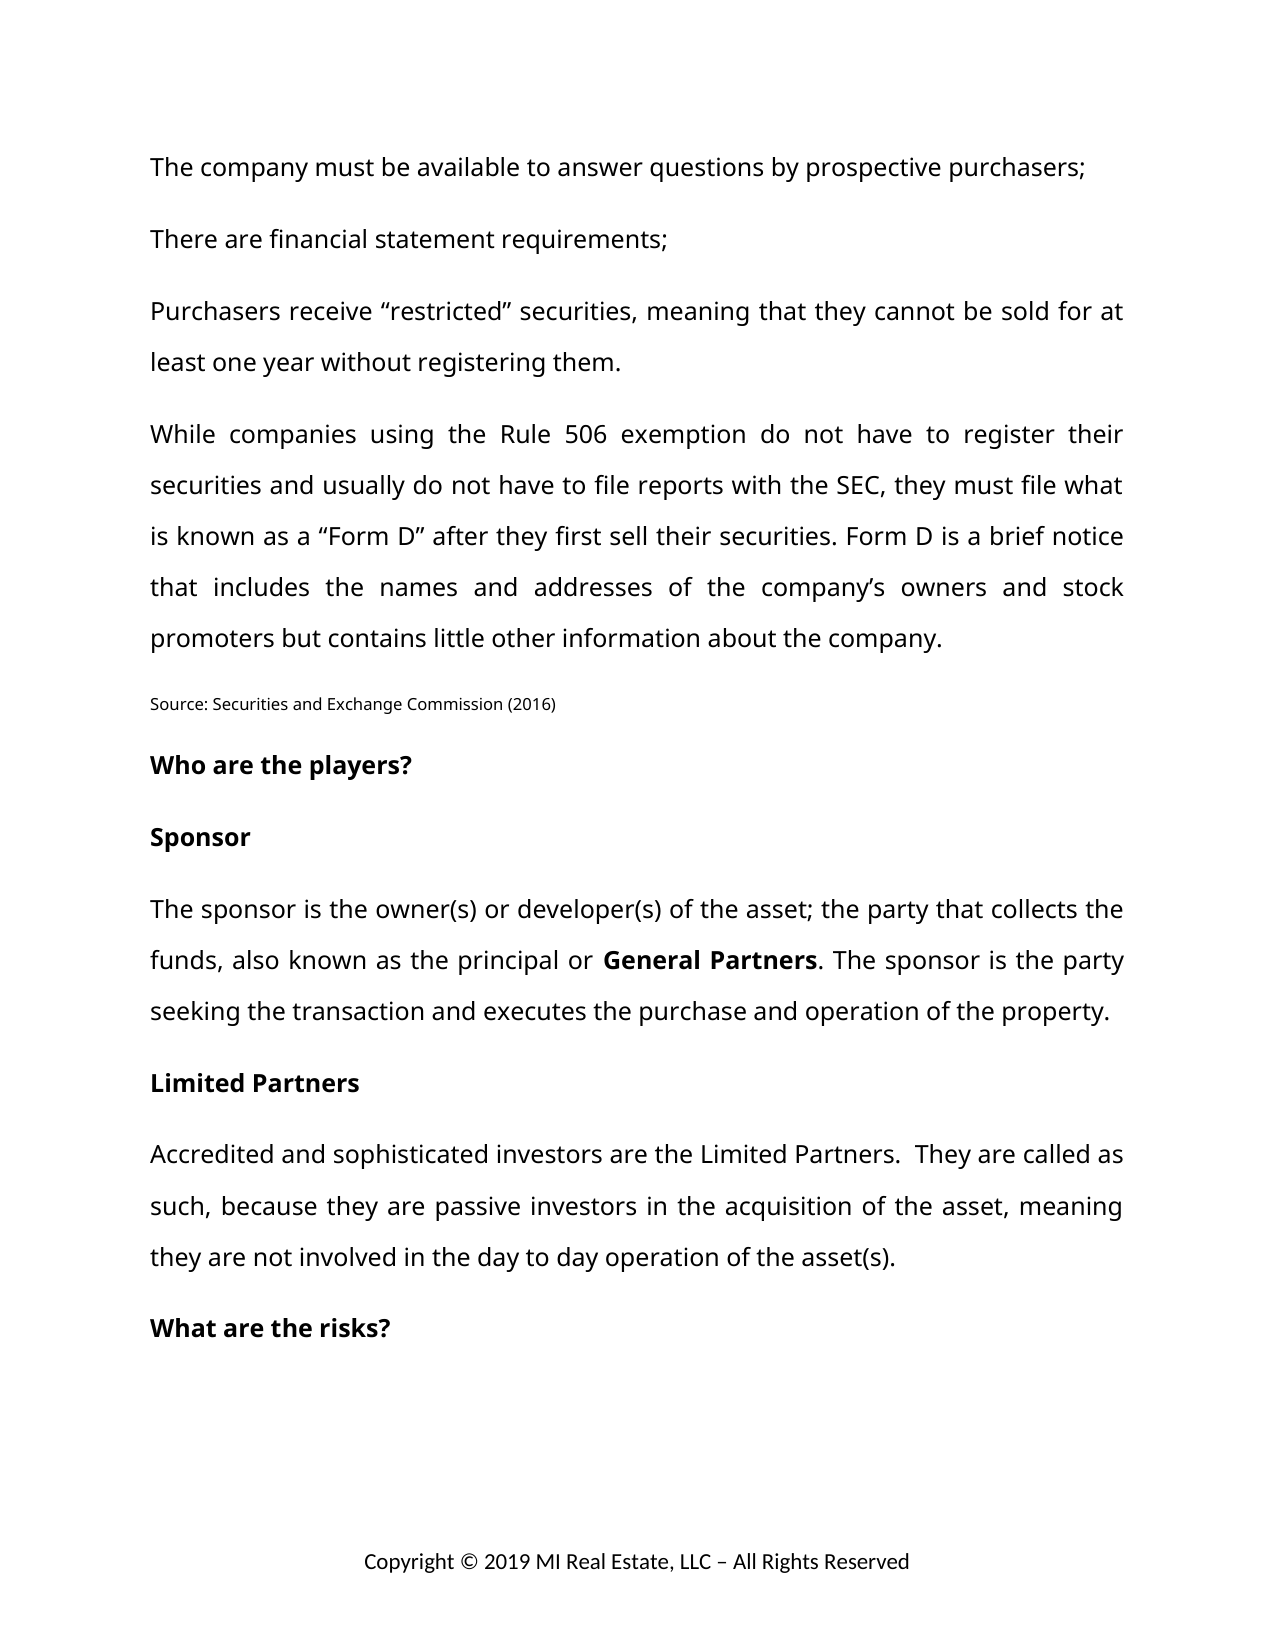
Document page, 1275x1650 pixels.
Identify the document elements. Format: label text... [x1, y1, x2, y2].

text The sponsor is the owner(s) or developer(s) of the asset; the party that collects the funds, also known as the principal or General Partners. The sponsor is the party seeking the transaction and executes the purchase and operation of the property. [150, 891, 1125, 1027]
text Accredited and sophisticated investors are the Limited Partners. They are called as such, because they are passive investors in the acquisition of the asset, meaning they are not involved in the day to day operation of the asset(s). [150, 1137, 1125, 1273]
text Sponsor [150, 819, 1125, 853]
text Source: Securities and Exchange Commission (2016) [150, 693, 1125, 715]
text What are the risks? [150, 1311, 1125, 1345]
text There are financial statement requirements; [150, 222, 1125, 256]
text Purchasers receive “restricted” securities, meaning that they cannot be sold for at least one year without registering them. [150, 294, 1125, 379]
text The company must be available to answer questions by prospective purchasers; [150, 150, 1125, 184]
text While companies using the Rule 506 exemption do not have to register their securities and usually do not have to file reports with the SEC, they must file what is known as a “Form D” after they first sell their securities. Form D is a brief notice that includes the names and addresses of the company’s owners and stock promoters but contains little other information about the company. [150, 417, 1125, 655]
text Who are the players? [150, 748, 1125, 782]
text Limited Partners [150, 1065, 1125, 1099]
